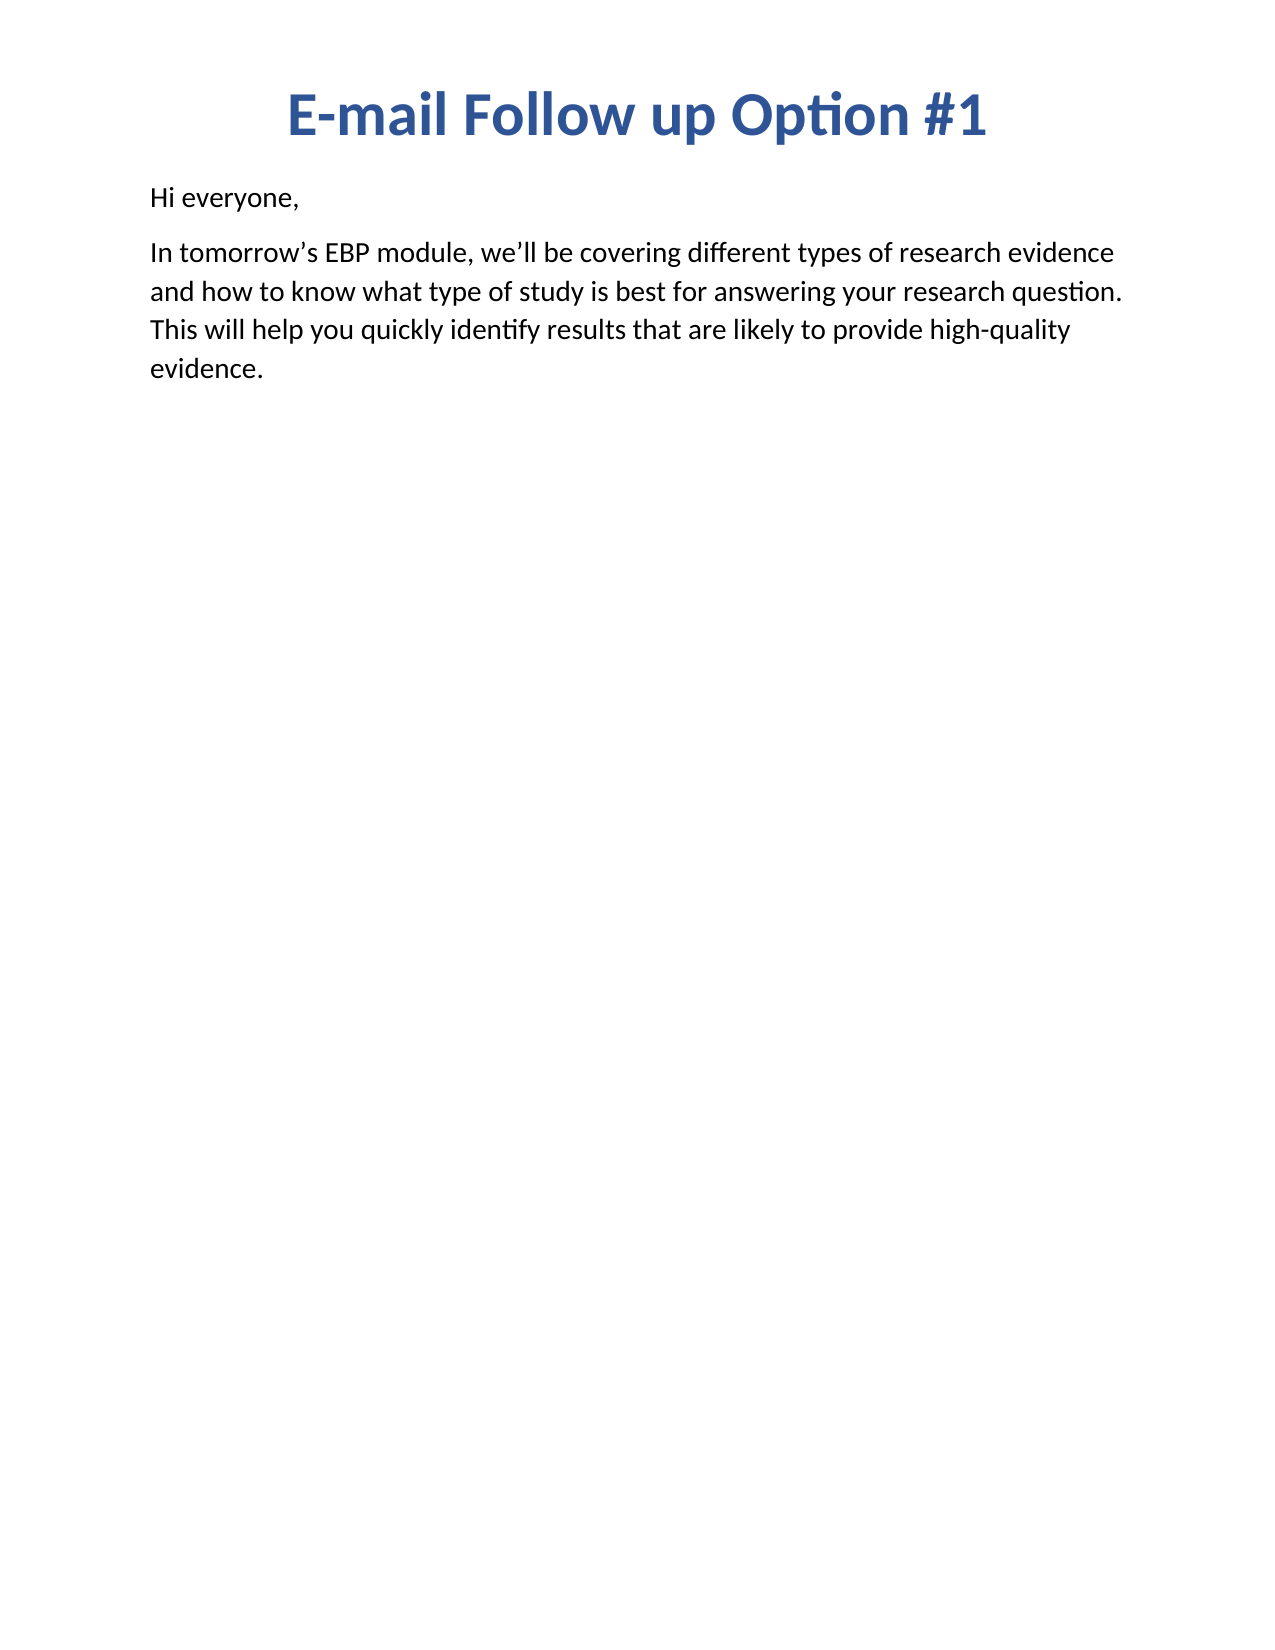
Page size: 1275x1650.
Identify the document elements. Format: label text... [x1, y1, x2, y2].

text In tomorrow’s EBP module, we’ll be covering different types of research evidence and how to know what type of study is best for answering your research question. This will help you quickly identify results that are likely to provide high-quality evidence. [150, 234, 1125, 385]
text Hi everyone, [150, 179, 1125, 215]
